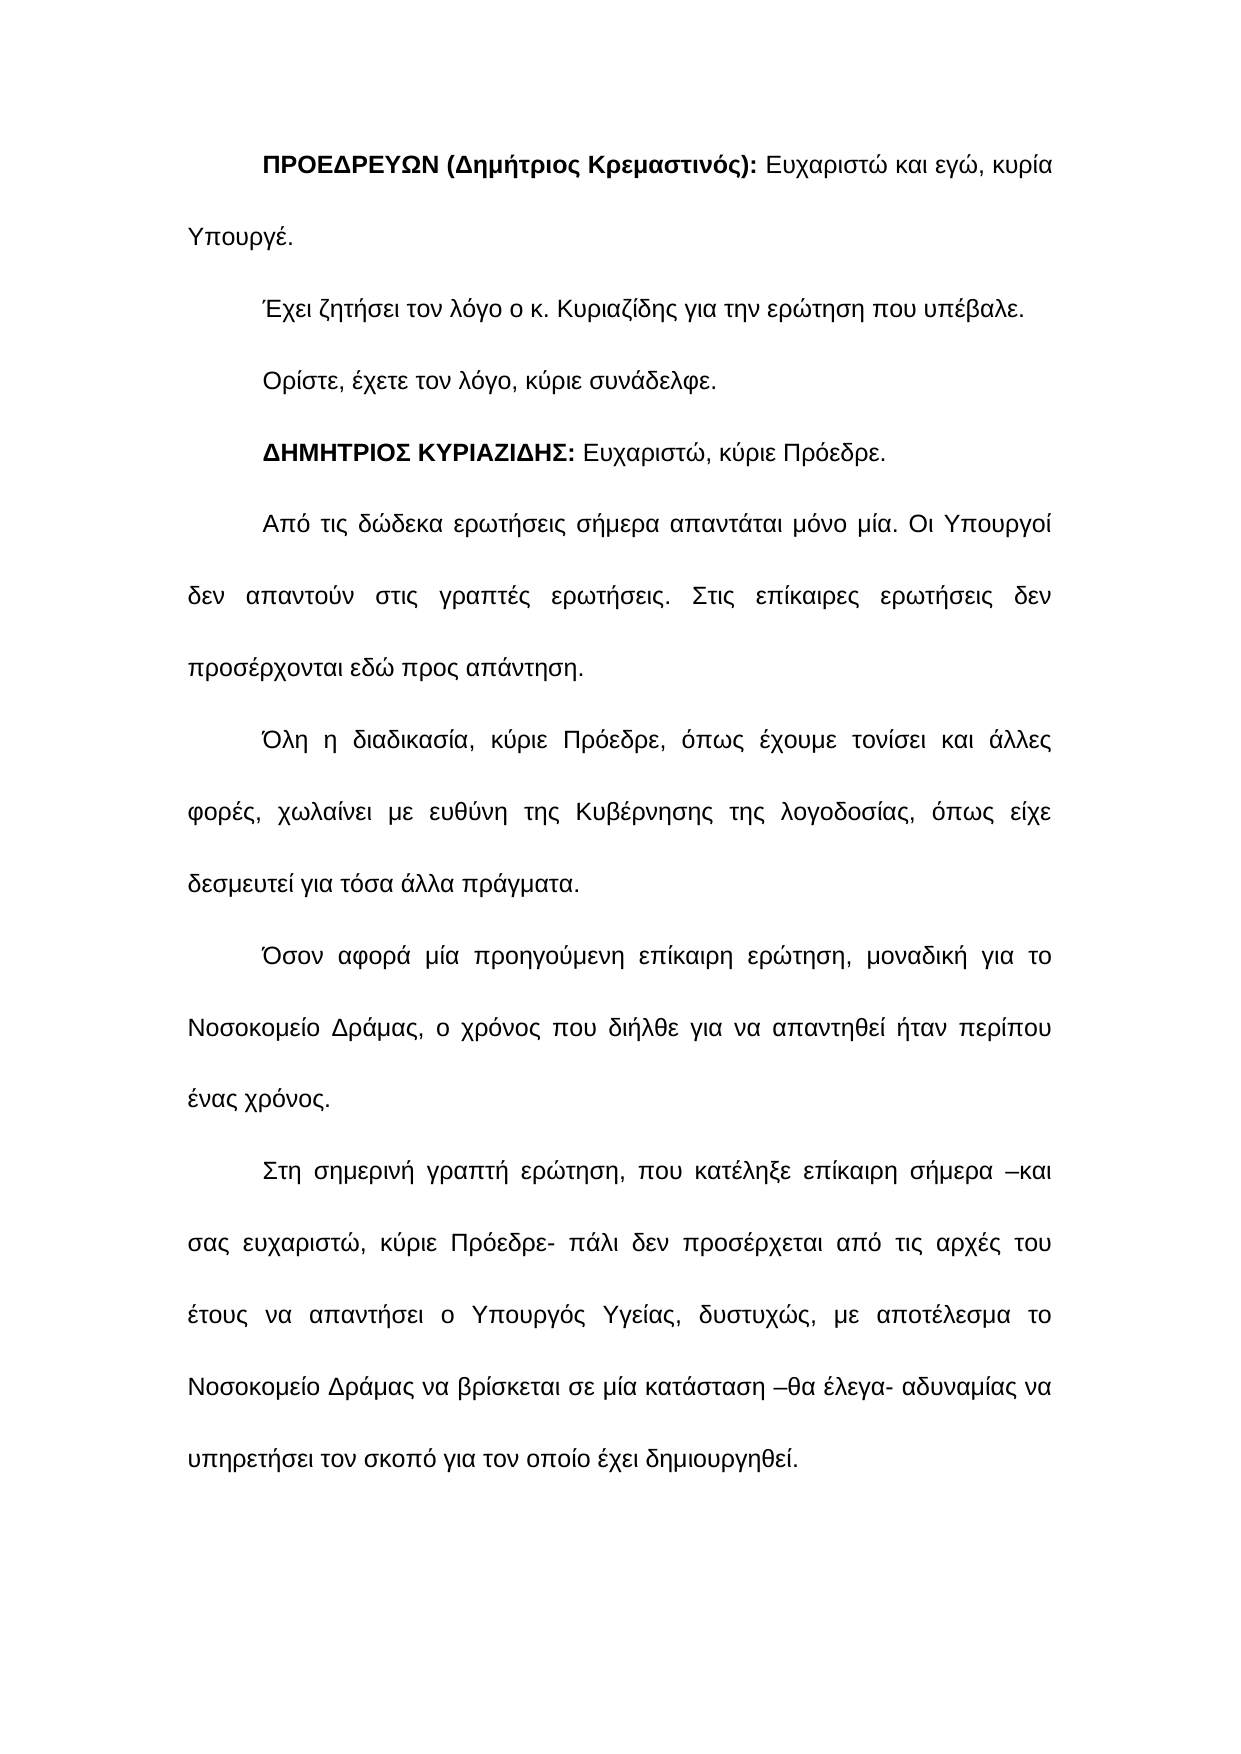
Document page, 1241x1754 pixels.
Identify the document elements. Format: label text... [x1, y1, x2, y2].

text Ορίστε, έχετε τον λόγο, κύριε συνάδελφε. [187, 366, 1053, 394]
text Έχει ζητήσει τον λόγο ο κ. Κυριαζίδης για την ερώτηση που υπέβαλε. [187, 294, 1053, 322]
text ΔΗΜΗΤΡΙΟΣ ΚΥΡΙΑΖΙΔΗΣ: Ευχαριστώ, κύριε Πρόεδρε. [187, 437, 1053, 466]
text Όλη η διαδικασία, κύριε Πρόεδρε, όπως έχουμε τονίσει και άλλες φορές, χωλαίνει με ευθύνη της Κυβέρνησης της λογοδοσίας, όπως είχε δεσμευτεί για τόσα άλλα πράγματα. [187, 725, 1053, 897]
text Όσον αφορά μία προηγούμενη επίκαιρη ερώτηση, μοναδική για το Νοσοκομείο Δράμας, ο χρόνος που διήλθε για να απαντηθεί ήταν περίπου ένας χρόνος. [187, 941, 1053, 1113]
text Στη σημερινή γραπτή ερώτηση, που κατέληξε επίκαιρη σήμερα –και σας ευχαριστώ, κύριε Πρόεδρε- πάλι δεν προσέρχεται από τις αρχές του έτους να απαντήσει ο Υπουργός Υγείας, δυστυχώς, με αποτέλεσμα το Νοσοκομείο Δράμας να βρίσκεται σε μία κατάσταση –θα έλεγα- αδυναμίας να υπηρετήσει τον σκοπό για τον οποίο έχει δημιουργηθεί. [187, 1156, 1053, 1472]
text Από τις δώδεκα ερωτήσεις σήμερα απαντάται μόνο μία. Οι Υπουργοί δεν απαντούν στις γραπτές ερωτήσεις. Στις επίκαιρες ερωτήσεις δεν προσέρχονται εδώ προς απάντηση. [187, 509, 1053, 682]
text ΠΡΟΕΔΡΕΥΩΝ (Δημήτριος Κρεμαστινός): Ευχαριστώ και εγώ, κυρία Υπουργέ. [187, 150, 1053, 251]
